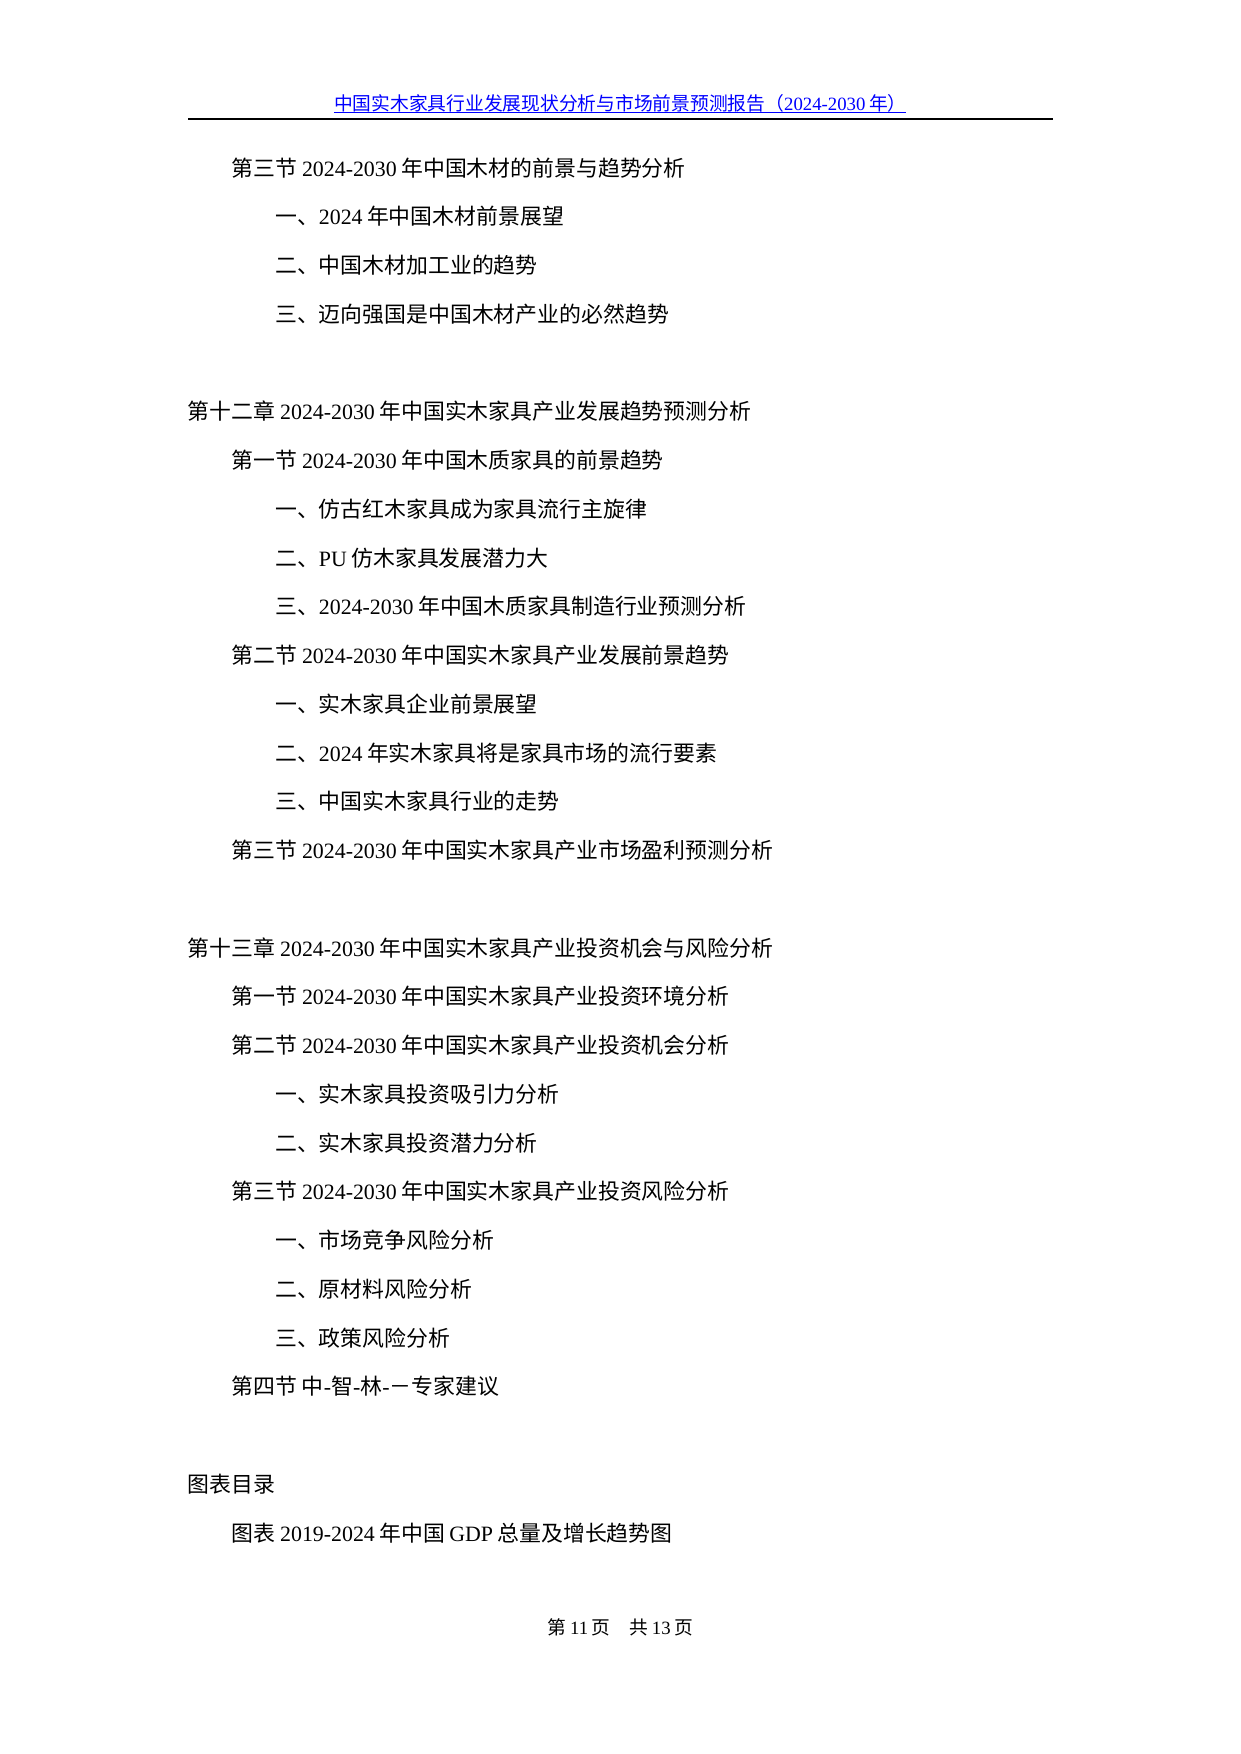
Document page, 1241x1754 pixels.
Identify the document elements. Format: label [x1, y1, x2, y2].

text [187, 150, 1053, 1548]
